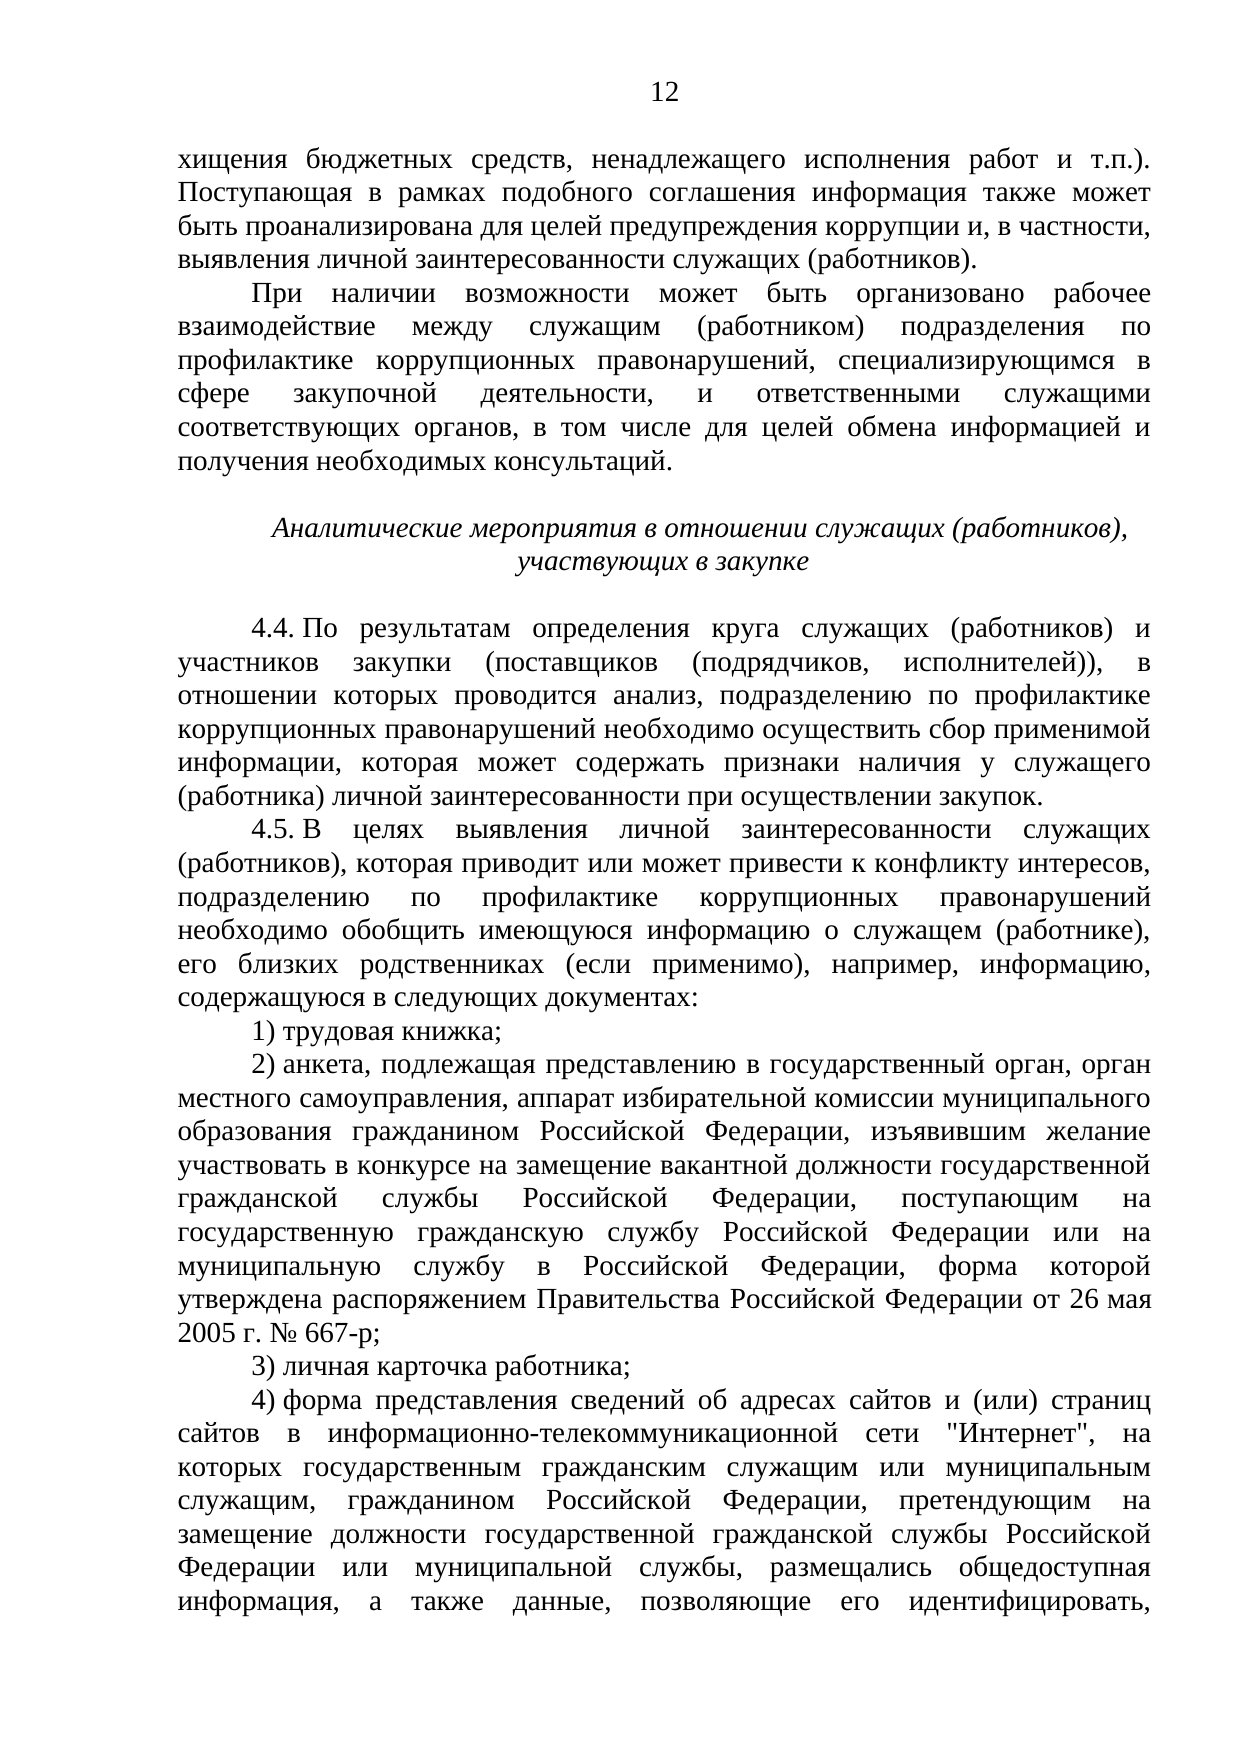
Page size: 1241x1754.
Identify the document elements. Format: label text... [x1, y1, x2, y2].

text 2) анкета, подлежащая представлению в государственный орган, орган местного самоуправления, аппарат избирательной комиссии муниципального образования гражданином Российской Федерации, изъявившим желание участвовать в конкурсе на замещение вакантной должности государственной гражданской службы Российской Федерации, поступающим на государственную гражданскую службу Российской Федерации или на муниципальную службу в Российской Федерации, форма которой утверждена распоряжением Правительства Российской Федерации от 26 мая 2005 г. № 667-р; [177, 1046, 1152, 1348]
text При наличии возможности может быть организовано рабочее взаимодействие между служащим (работником) подразделения по профилактике коррупционных правонарушений, специализирующимся в сфере закупочной деятельности, и ответственными служащими соответствующих органов, в том числе для целей обмена информацией и получения необходимых консультаций. [177, 275, 1152, 476]
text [177, 1382, 1152, 1617]
text 4.4. По результатам определения круга служащих (работников) и участников закупки (поставщиков (подрядчиков, исполнителей)), в отношении которых проводится анализ, подразделению по профилактике коррупционных правонарушений необходимо осуществить сбор применимой информации, которая может содержать признаки наличия у служащего (работника) личной заинтересованности при осуществлении закупок. [177, 610, 1152, 812]
text Аналитические мероприятия в отношении служащих (работников), участвующих в закупке [177, 510, 1152, 577]
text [177, 141, 1152, 275]
text 1) трудовая книжка; [177, 1013, 1152, 1046]
text 3) личная карточка работника; [177, 1348, 1152, 1382]
text 4.5. В целях выявления личной заинтересованности служащих (работников), которая приводит или может привести к конфликту интересов, подразделению по профилактике коррупционных правонарушений необходимо обобщить имеющуюся информацию о служащем (работнике), его близких родственниках (если применимо), например, информацию, содержащуюся в следующих документах: [177, 812, 1152, 1013]
